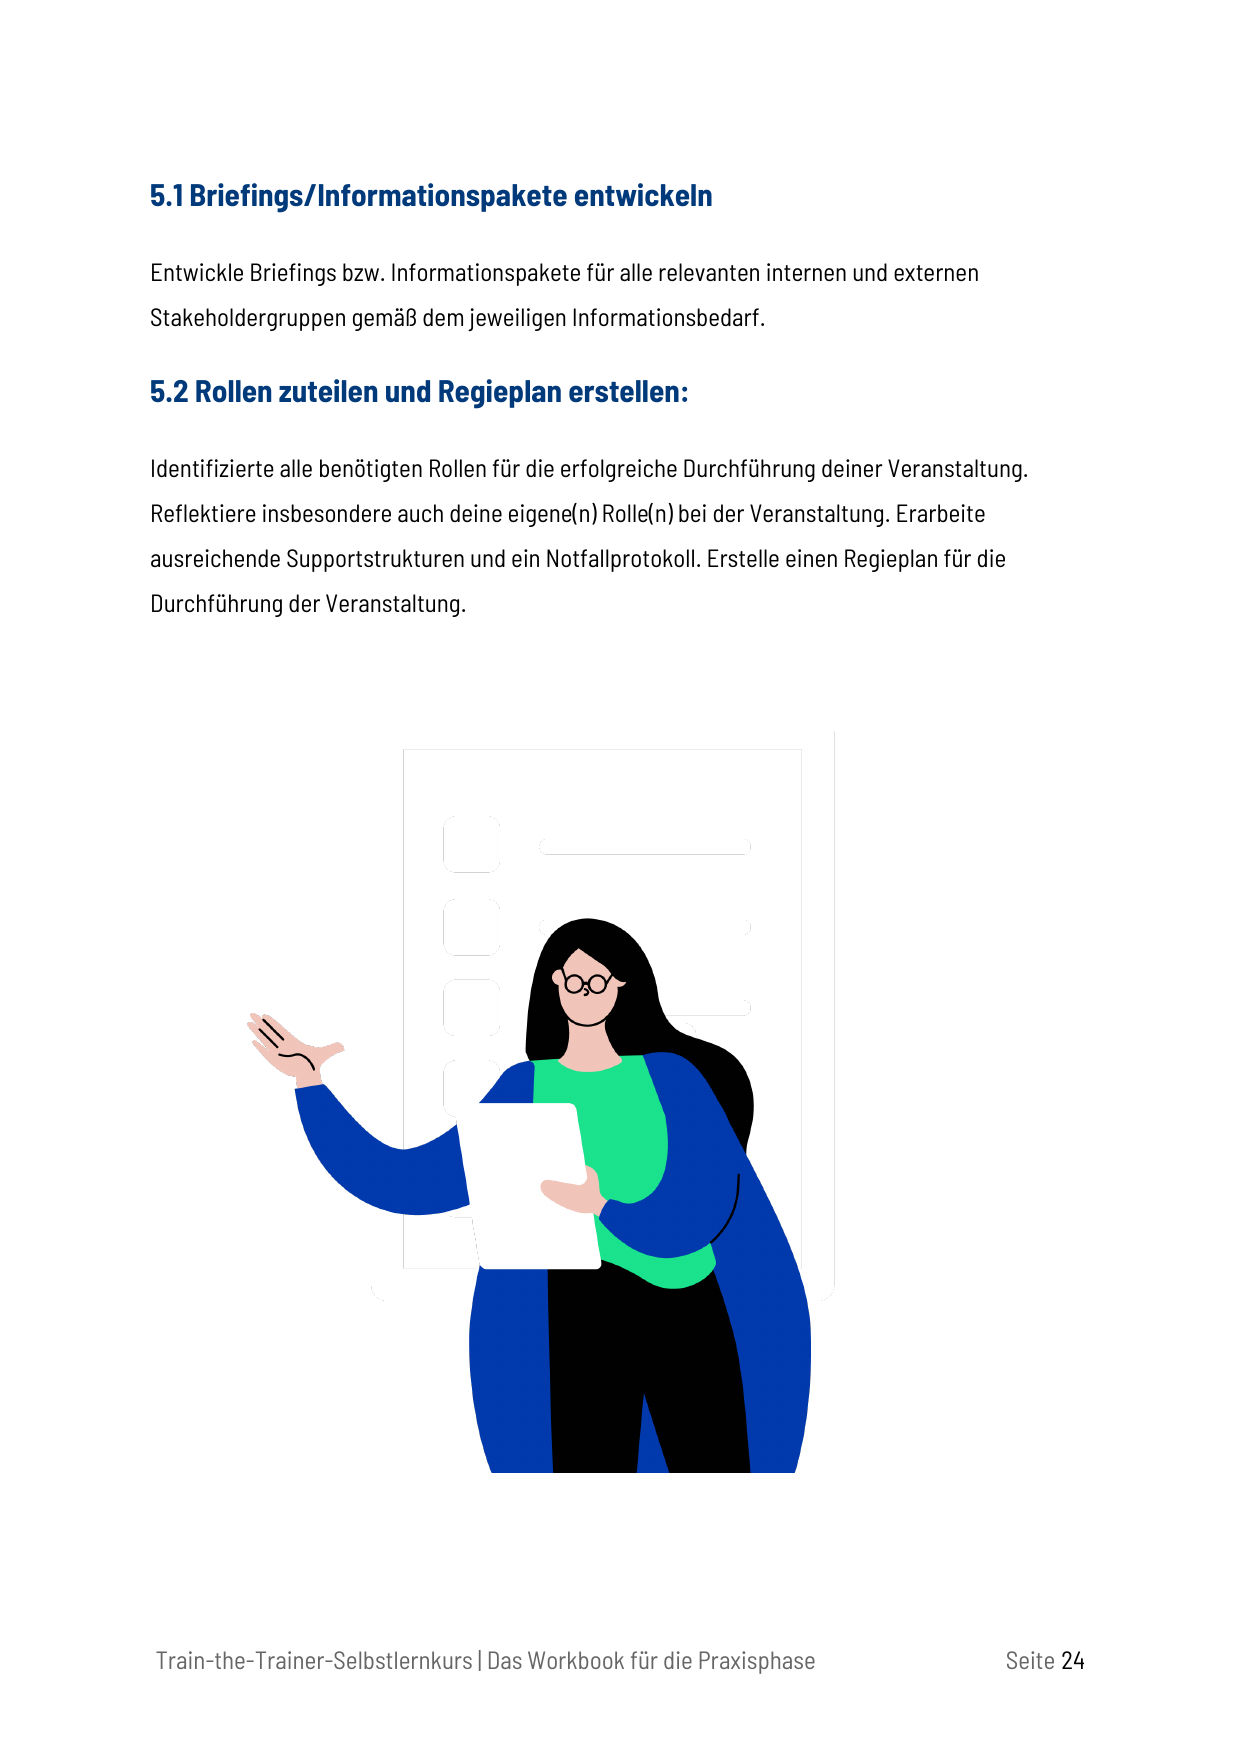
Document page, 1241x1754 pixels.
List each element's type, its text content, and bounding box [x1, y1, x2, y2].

subtitle 5.2 Rollen zuteilen und Regieplan erstellen: [150, 371, 1090, 409]
text Identifizierte alle benötigten Rollen für die erfolgreiche Durchführung deiner Veranstaltung. Reflektiere insbesondere auch deine eigene(n) Rolle(n) bei der Veranstaltung. Erarbeite ausreichende Supportstrukturen und ein Notfallprotokoll. Erstelle einen Regieplan für die Durchführung der Veranstaltung. [150, 452, 1090, 617]
subtitle 5.1 Briefings/Informationspakete entwickeln [150, 175, 1090, 212]
text Entwickle Briefings bzw. Informationspakete für alle relevanten internen und externen Stakeholdergruppen gemäß dem jeweiligen Informationsbedarf. [150, 256, 1090, 331]
picture [206, 731, 990, 1473]
